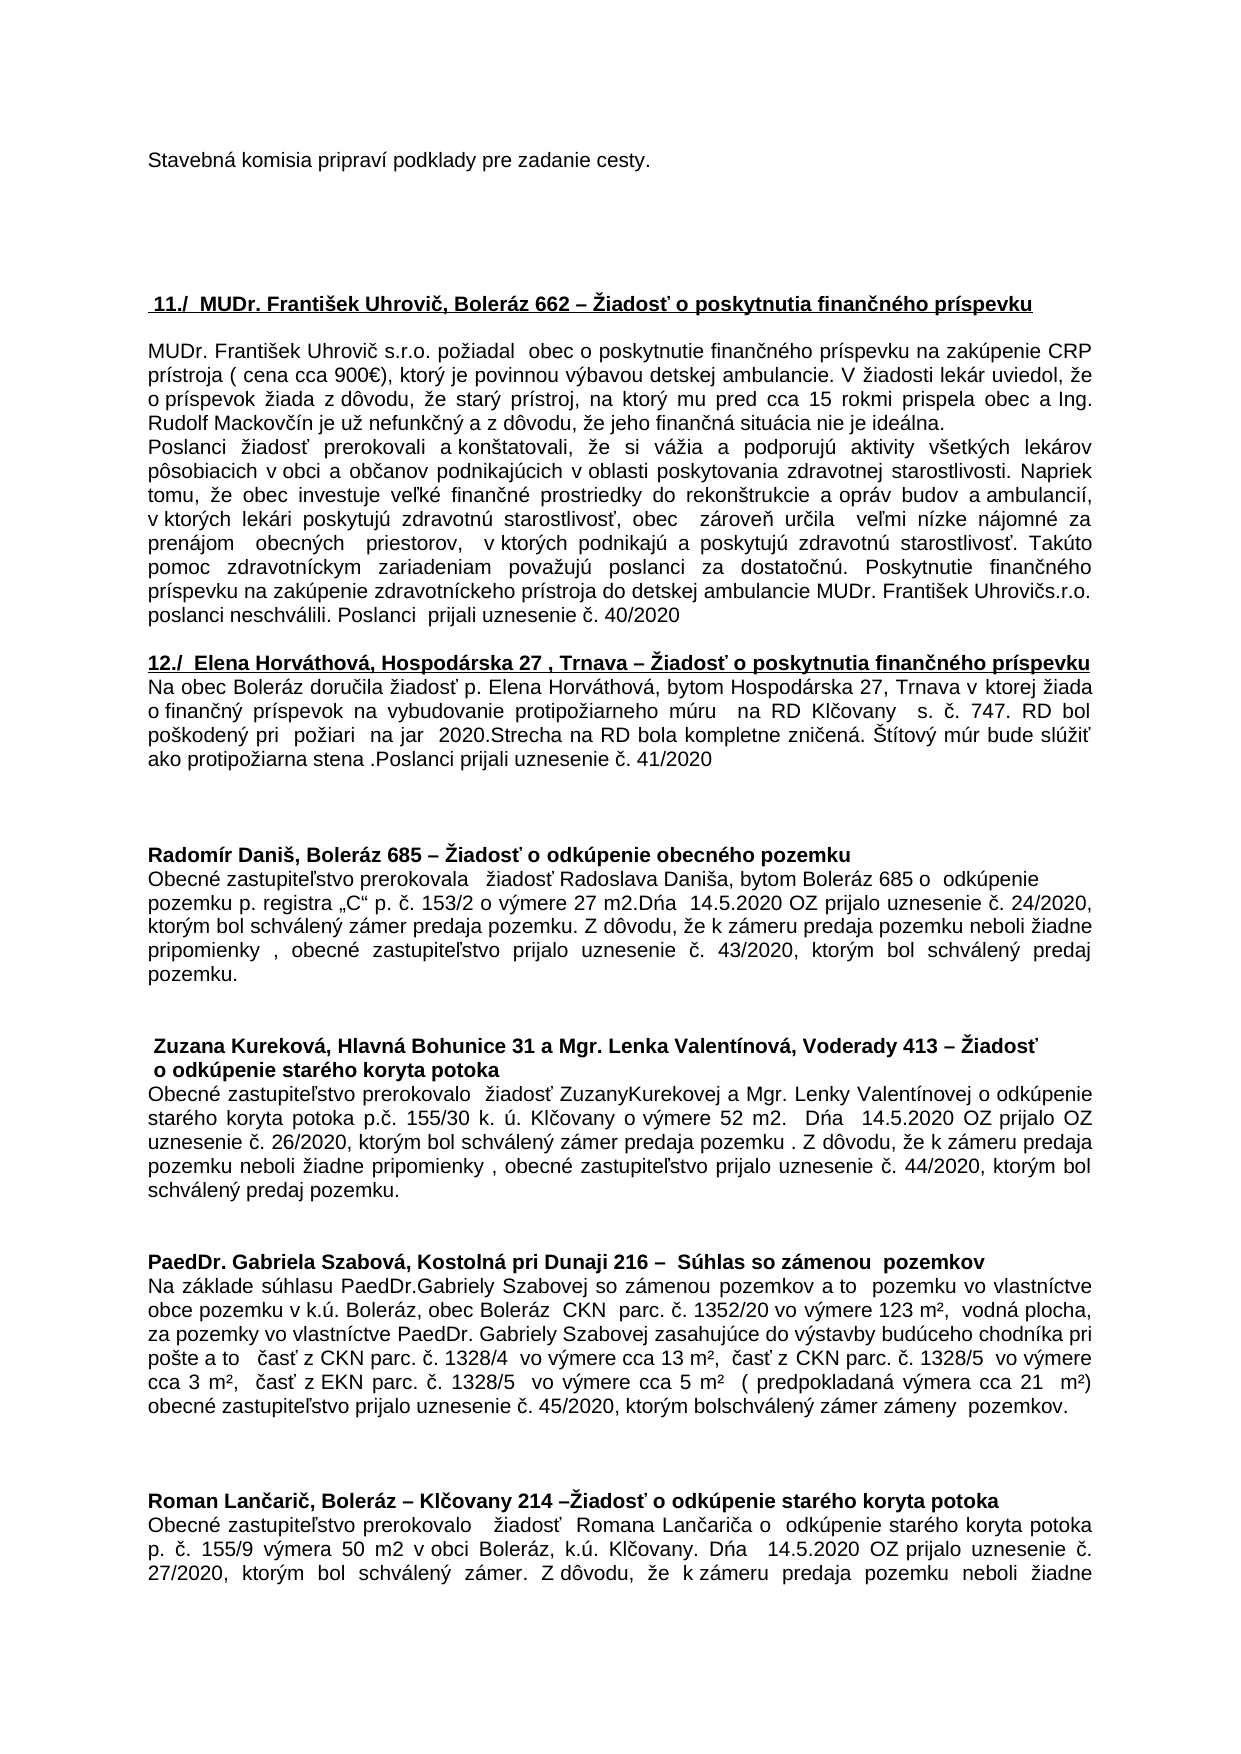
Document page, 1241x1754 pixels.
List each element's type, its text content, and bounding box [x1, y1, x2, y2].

text Poslanci žiadosť prerokovali a konštatovali, že si vážia a podporujú aktivity všetkých lekárov pôsobiacich v obci a občanov podnikajúcich v oblasti poskytovania zdravotnej starostlivosti. Napriek tomu, že obec investuje veľké finančné prostriedky do rekonštrukcie a opráv budov a ambulancií, v ktorých lekári poskytujú zdravotnú starostlivosť, obec zároveň určila veľmi nízke nájomné za prenájom obecných priestorov, v ktorých podnikajú a poskytujú zdravotnú starostlivosť. Takúto pomoc zdravotníckym zariadeniam považujú poslanci za dostatočnú. Poskytnutie finančného príspevku na zakúpenie zdravotníckeho prístroja do detskej ambulancie MUDr. František Uhrovičs.r.o. poslanci neschválili. Poslanci prijali uznesenie č. 40/2020 [148, 435, 1093, 627]
text pozemku p. registra „C“ p. č. 153/2 o výmere 27 m2.Dńa 14.5.2020 OZ prijalo uznesenie č. 24/2020, ktorým bol schválený zámer predaja pozemku. Z dôvodu, že k zámeru predaja pozemku neboli žiadne pripomienky , obecné zastupiteľstvo prijalo uznesenie č. 43/2020, ktorým bol schválený predaj pozemku. [148, 890, 1093, 986]
text Stavebná komisia pripraví podklady pre zadanie cesty. [148, 148, 1093, 172]
text o odkúpenie starého koryta potoka [148, 1058, 1093, 1082]
text Radomír Daniš, Boleráz 685 – Žiadosť o odkúpenie obecného pozemku [148, 842, 1093, 866]
text PaedDr. Gabriela Szabová, Kostolná pri Dunaji 216 – Súhlas so zámenou pozemkov [148, 1250, 1093, 1274]
text Obecné zastupiteľstvo prerokovalo žiadosť ZuzanyKurekovej a Mgr. Lenky Valentínovej o odkúpenie starého koryta potoka p.č. 155/30 k. ú. Klčovany o výmere 52 m2. Dńa 14.5.2020 OZ prijalo OZ uznesenie č. 26/2020, ktorým bol schválený zámer predaja pozemku . Z dôvodu, že k zámeru predaja pozemku neboli žiadne pripomienky , obecné zastupiteľstvo prijalo uznesenie č. 44/2020, ktorým bol schválený predaj pozemku. [148, 1082, 1093, 1202]
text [148, 1513, 1093, 1585]
text Obecné zastupiteľstvo prerokovala žiadosť Radoslava Daniša, bytom Boleráz 685 o odkúpenie [148, 866, 1093, 890]
text 11./ MUDr. František Uhrovič, Boleráz 662 – Žiadosť o poskytnutia finančného príspevku [148, 291, 1093, 315]
text 12./ Elena Horváthová, Hospodárska 27 , Trnava – Žiadosť o poskytnutia finančného príspevku [148, 651, 1093, 675]
text Na obec Boleráz doručila žiadosť p. Elena Horváthová, bytom Hospodárska 27, Trnava v ktorej žiada o finančný príspevok na vybudovanie protipožiarneho múru na RD Klčovany s. č. 747. RD bol poškodený pri požiari na jar 2020.Strecha na RD bola kompletne zničená. Štítový múr bude slúžiť ako protipožiarna stena .Poslanci prijali uznesenie č. 41/2020 [148, 675, 1093, 771]
text Roman Lančarič, Boleráz – Klčovany 214 –Žiadosť o odkúpenie starého koryta potoka [148, 1489, 1093, 1513]
text Na základe súhlasu PaedDr.Gabriely Szabovej so zámenou pozemkov a to pozemku vo vlastníctve obce pozemku v k.ú. Boleráz, obec Boleráz CKN parc. č. 1352/20 vo výmere 123 m², vodná plocha, za pozemky vo vlastníctve PaedDr. Gabriely Szabovej zasahujúce do výstavby budúceho chodníka pri pošte a to časť z CKN parc. č. 1328/4 vo výmere cca 13 m², časť z CKN parc. č. 1328/5 vo výmere cca 3 m², časť z EKN parc. č. 1328/5 vo výmere cca 5 m² ( predpokladaná výmera cca 21 m²) obecné zastupiteľstvo prijalo uznesenie č. 45/2020, ktorým bolschválený zámer zámeny pozemkov. [148, 1274, 1093, 1417]
text Zuzana Kureková, Hlavná Bohunice 31 a Mgr. Lenka Valentínová, Voderady 413 – Žiadosť [148, 1034, 1093, 1058]
text MUDr. František Uhrovič s.r.o. požiadal obec o poskytnutie finančného príspevku na zakúpenie CRP prístroja ( cena cca 900€), ktorý je povinnou výbavou detskej ambulancie. V žiadosti lekár uviedol, že o príspevok žiada z dôvodu, že starý prístroj, na ktorý mu pred cca 15 rokmi prispela obec a Ing. Rudolf Mackovčín je už nefunkčný a z dôvodu, že jeho finančná situácia nie je ideálna. [148, 339, 1093, 435]
